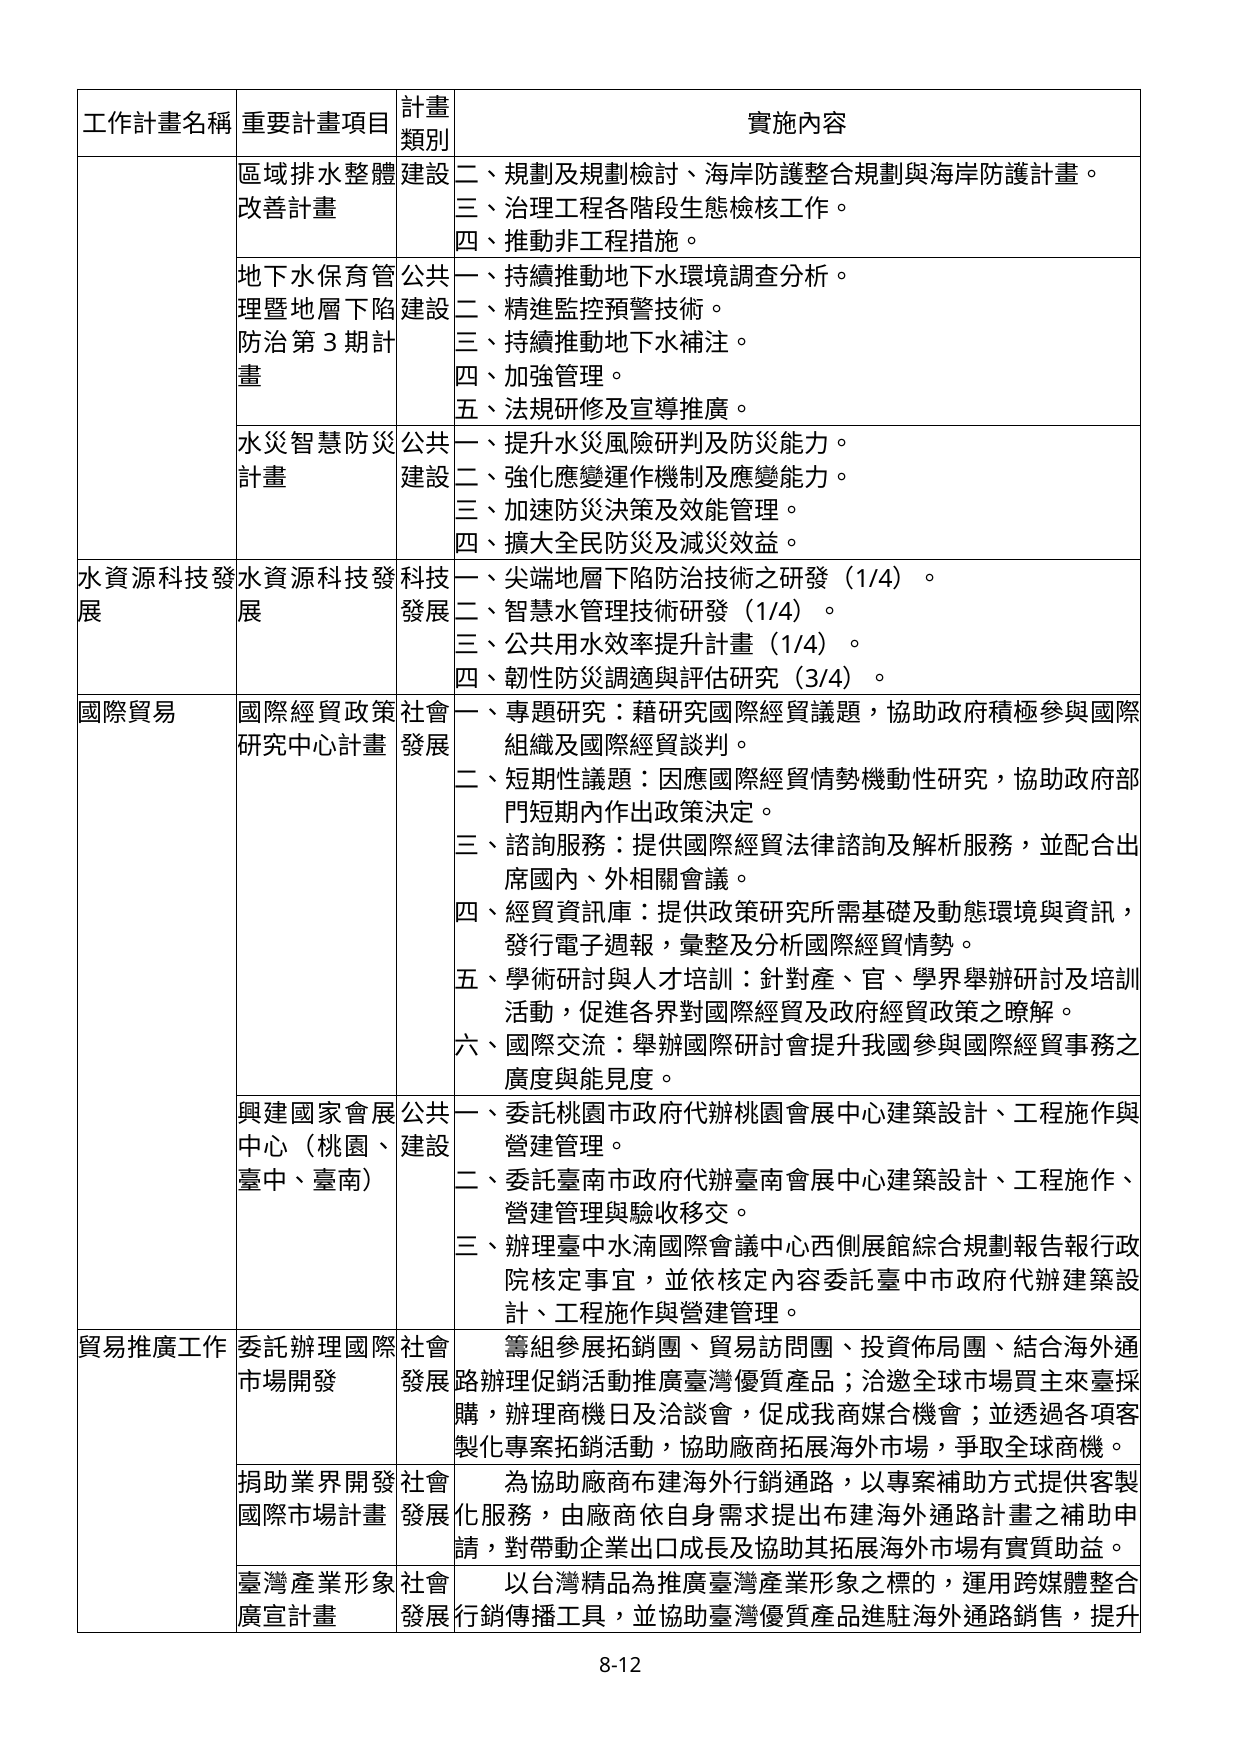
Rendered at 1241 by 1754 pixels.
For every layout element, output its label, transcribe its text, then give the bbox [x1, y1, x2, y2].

table_cell 科技發展 [397, 560, 454, 694]
table_cell 公共建設 [397, 1096, 454, 1329]
table_cell 社會發展 [397, 1465, 454, 1564]
table_cell 一、委託桃園市政府代辦桃園會展中心建築設計、工程施作與營建管理。 二、委託臺南市政府代辦臺南會展中心建築設計、工程施作、營建管理與驗收移交。 三、辦理臺中水湳國際會議中心西側展館綜合規劃報告報行政院核定事宜，並依核定內容委託臺中市政府代辦建築設計、工程施作與營建管理。 [455, 1096, 1140, 1329]
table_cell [455, 1566, 1140, 1632]
table_cell 社會發展 [397, 1330, 454, 1463]
table_cell 地下水保育管理暨地層下陷防治第3期計畫 [237, 258, 396, 425]
table_cell 一、持續推動地下水環境調查分析。 二、精進監控預警技術。 三、持續推動地下水補注。 四、加強管理。 五、法規研修及宣導推廣。 [455, 258, 1140, 425]
table_cell 一、提升水災風險研判及防災能力。 二、強化應變運作機制及應變能力。 三、加速防災決策及效能管理。 四、擴大全民防災及減災效益。 [455, 426, 1140, 559]
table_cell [455, 157, 1140, 257]
table_cell 委託辦理國際市場開發 [237, 1330, 396, 1463]
table_cell 一、專題研究：藉研究國際經貿議題，協助政府積極參與國際組織及國際經貿談判。 二、短期性議題：因應國際經貿情勢機動性研究，協助政府部門短期內作出政策決定。 三、諮詢服務：提供國際經貿法律諮詢及解析服務，並配合出席國內、外相關會議。 四、經貿資訊庫：提供政策研究所需基礎及動態環境與資訊，發行電子週報，彙整及分析國際經貿情勢。 五、學術研討與人才培訓：針對產、官、學界舉辦研討及培訓活動，促進各界對國際經貿及政府經貿政策之暸解。 六、國際交流：舉辦國際研討會提升我國參與國際經貿事務之廣度與能見度。 [455, 695, 1140, 1095]
table_header 計畫類別 [397, 90, 454, 156]
table_header 重要計畫項目 [237, 90, 396, 156]
table_cell 公共建設 [397, 157, 454, 257]
table_cell 國際貿易 [78, 695, 236, 1329]
table_cell 籌組參展拓銷團、貿易訪問團、投資佈局團、結合海外通路辦理促銷活動推廣臺灣優質產品；洽邀全球市場買主來臺採購，辦理商機日及洽談會，促成我商媒合機會；並透過各項客製化專案拓銷活動，協助廠商拓展海外市場，爭取全球商機。 [455, 1330, 1140, 1463]
table_cell 國際經貿政策研究中心計畫 [237, 695, 396, 1095]
table_cell 公共建設 [397, 426, 454, 559]
table_cell 為協助廠商布建海外行銷通路，以專案補助方式提供客製化服務，由廠商依自身需求提出布建海外通路計畫之補助申請，對帶動企業出口成長及協助其拓展海外市場有實質助益。 [455, 1465, 1140, 1564]
table_cell 貿易推廣工作 [78, 1330, 236, 1632]
table_cell 公共建設 [397, 258, 454, 425]
table_cell 臺灣產業形象廣宣計畫 [237, 1566, 396, 1632]
table_cell 縣市管河川及區域排水整體改善計畫 [237, 157, 396, 257]
table_cell 水災智慧防災計畫 [237, 426, 396, 559]
table_cell 水資源科技發展 [237, 560, 396, 694]
table_cell 興建國家會展中心（桃園、臺中、臺南） [237, 1096, 396, 1329]
table_cell 一、尖端地層下陷防治技術之研發（1/4）。 二、智慧水管理技術研發（1/4）。 三、公共用水效率提升計畫（1/4）。 四、韌性防災調適與評估研究（3/4）。 [455, 560, 1140, 694]
table_header 實施內容 [455, 90, 1140, 156]
table_cell 水資源科技發展 [78, 560, 236, 694]
table_cell 社會發展 [397, 1566, 454, 1632]
table_cell 社會發展 [397, 695, 454, 1095]
table_header 工作計畫名稱 [78, 90, 236, 156]
table_cell 捐助業界開發國際市場計畫 [237, 1465, 396, 1564]
